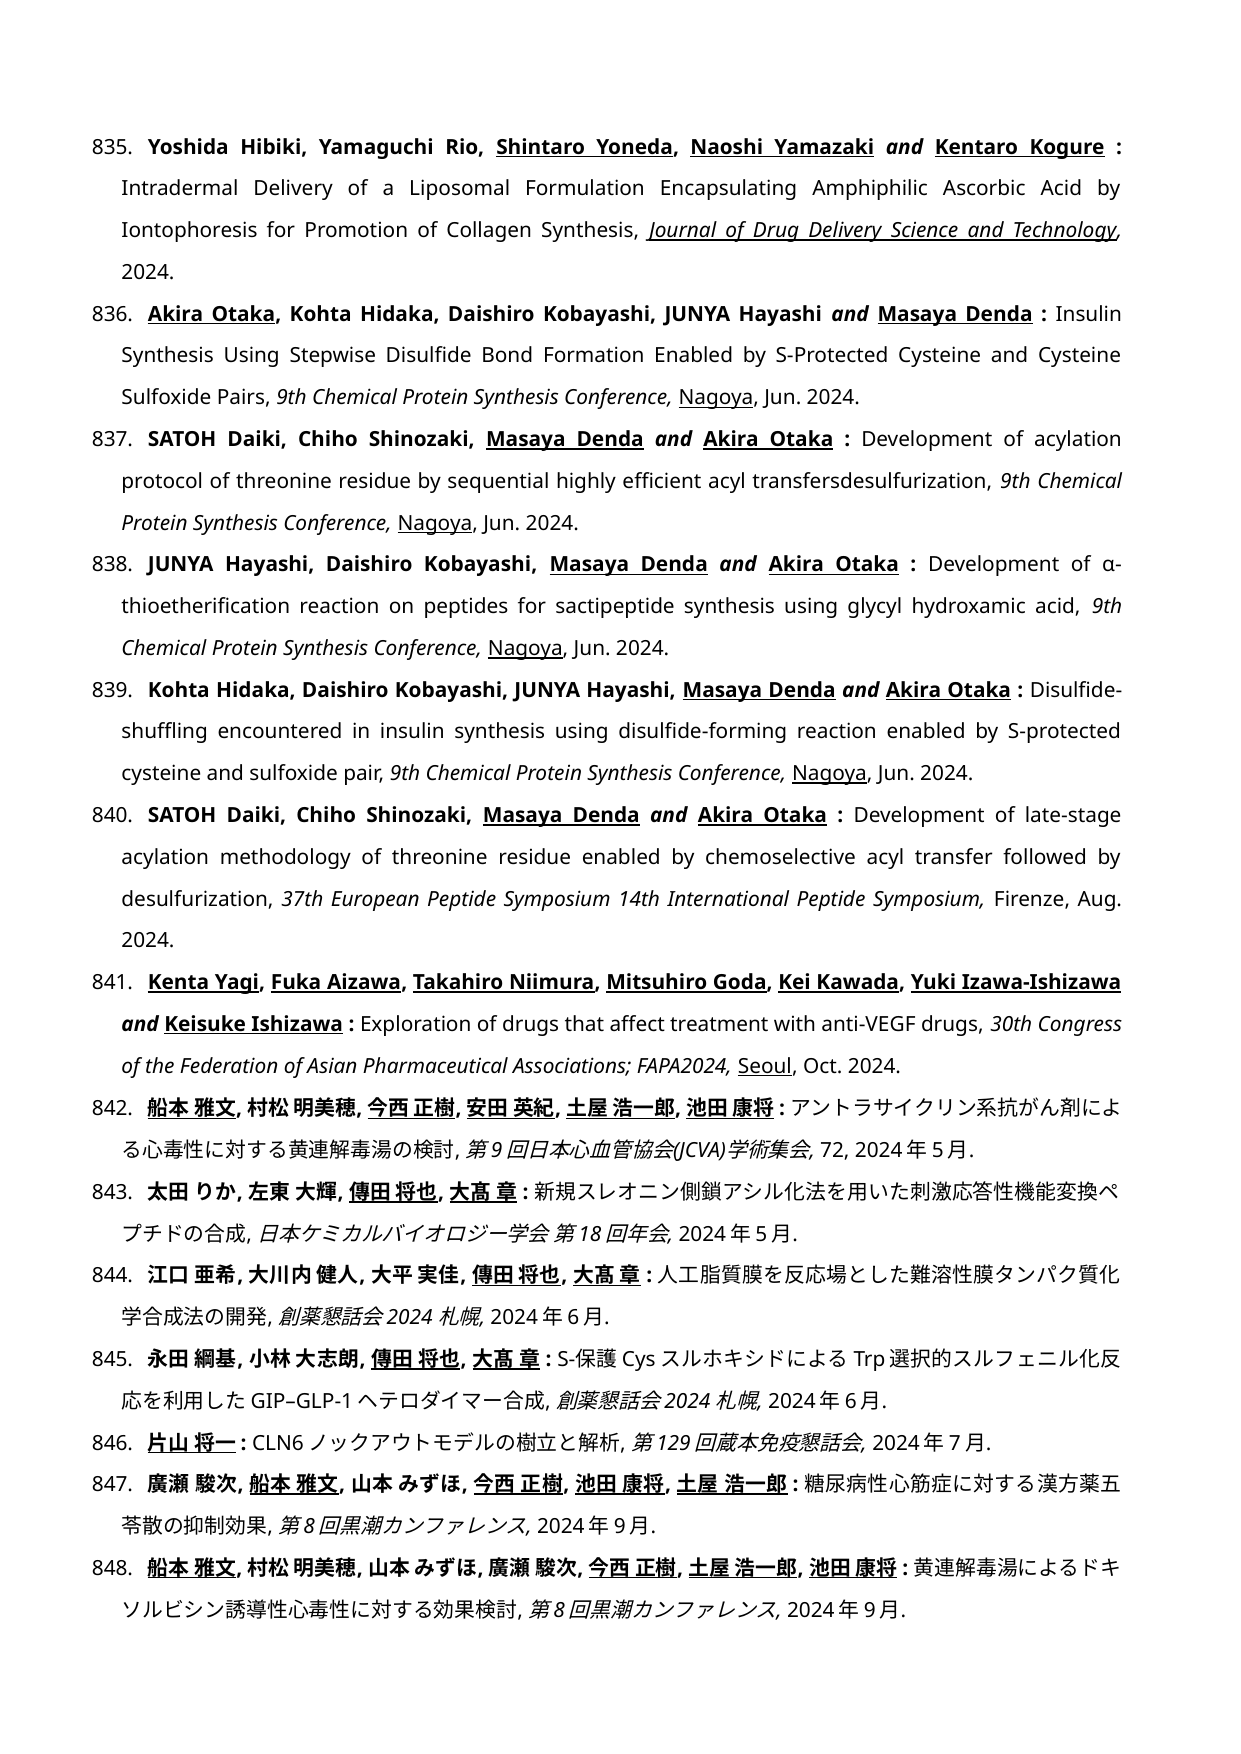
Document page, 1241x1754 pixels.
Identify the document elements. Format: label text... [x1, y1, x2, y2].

list Akira Otaka, Kohta Hidaka, Daishiro Kobayashi, JUNYA Hayashi and Masaya Denda : Insulin Synthesis Using Stepwise Disulfide Bond Formation Enabled by S-Protected Cysteine and Cysteine Sulfoxide Pairs, 9th Chemical Protein Synthesis Conference, Nagoya, Jun. 2024. [92, 292, 1122, 417]
list Yoshida Hibiki, Yamaguchi Rio, Shintaro Yoneda, Naoshi Yamazaki and Kentaro Kogure : Intradermal Delivery of a Liposomal Formulation Encapsulating Amphiphilic Ascorbic Acid by Iontophoresis for Promotion of Collagen Synthesis, Journal of Drug Delivery Science and Technology, 2024. [92, 125, 1122, 292]
list 廣瀬 駿次, 船本 雅文, 山本 みずほ, 今西 正樹, 池田 康将, 土屋 浩一郎 : 糖尿病性心筋症に対する漢方薬五苓散の抑制効果, 第8回黒潮カンファレンス, 2024年9月. [92, 1462, 1122, 1545]
list JUNYA Hayashi, Daishiro Kobayashi, Masaya Denda and Akira Otaka : Development of α-thioetherification reaction on peptides for sactipeptide synthesis using glycyl hydroxamic acid, 9th Chemical Protein Synthesis Conference, Nagoya, Jun. 2024. [92, 543, 1122, 668]
list SATOH Daiki, Chiho Shinozaki, Masaya Denda and Akira Otaka : Development of late-stage acylation methodology of threonine residue enabled by chemoselective acyl transfer followed by desulfurization, 37th European Peptide Symposium 14th International Peptide Symposium, Firenze, Aug. 2024. [92, 793, 1122, 961]
list 太田 りか, 左東 大輝, 傳田 将也, 大髙 章 : 新規スレオニン側鎖アシル化法を用いた刺激応答性機能変換ペプチドの合成, 日本ケミカルバイオロジー学会 第18回年会, 2024年5月. [92, 1169, 1122, 1253]
list SATOH Daiki, Chiho Shinozaki, Masaya Denda and Akira Otaka : Development of acylation protocol of threonine residue by sequential highly efficient acyl transfersdesulfurization, 9th Chemical Protein Synthesis Conference, Nagoya, Jun. 2024. [92, 417, 1122, 543]
list 船本 雅文, 村松 明美穂, 今西 正樹, 安田 英紀, 土屋 浩一郎, 池田 康将 : アントラサイクリン系抗がん剤による心毒性に対する黄連解毒湯の検討, 第9回日本心血管協会(JCVA)学術集会, 72, 2024年5月. [92, 1086, 1122, 1169]
list Kenta Yagi, Fuka Aizawa, Takahiro Niimura, Mitsuhiro Goda, Kei Kawada, Yuki Izawa-Ishizawa and Keisuke Ishizawa : Exploration of drugs that affect treatment with anti-VEGF drugs, 30th Congress of the Federation of Asian Pharmaceutical Associations; FAPA2024, Seoul, Oct. 2024. [92, 961, 1122, 1086]
list 永田 綱基, 小林 大志朗, 傳田 将也, 大髙 章 : S-保護CysスルホキシドによるTrp選択的スルフェニル化反応を利用したGIP–GLP-1ヘテロダイマー合成, 創薬懇話会2024 札幌, 2024年6月. [92, 1336, 1122, 1420]
list 片山 将一 : CLN6ノックアウトモデルの樹立と解析, 第129回蔵本免疫懇話会, 2024年7月. [92, 1420, 1122, 1462]
list 江口 亜希, 大川内 健人, 大平 実佳, 傳田 将也, 大髙 章 : 人工脂質膜を反応場とした難溶性膜タンパク質化学合成法の開発, 創薬懇話会2024 札幌, 2024年6月. [92, 1253, 1122, 1336]
list 船本 雅文, 村松 明美穂, 山本 みずほ, 廣瀬 駿次, 今西 正樹, 土屋 浩一郎, 池田 康将 : 黄連解毒湯によるドキソルビシン誘導性心毒性に対する効果検討, 第8回黒潮カンファレンス, 2024年9月. [92, 1545, 1122, 1629]
list Kohta Hidaka, Daishiro Kobayashi, JUNYA Hayashi, Masaya Denda and Akira Otaka : Disulfide-shuffling encountered in insulin synthesis using disulfide-forming reaction enabled by S-protected cysteine and sulfoxide pair, 9th Chemical Protein Synthesis Conference, Nagoya, Jun. 2024. [92, 668, 1122, 793]
